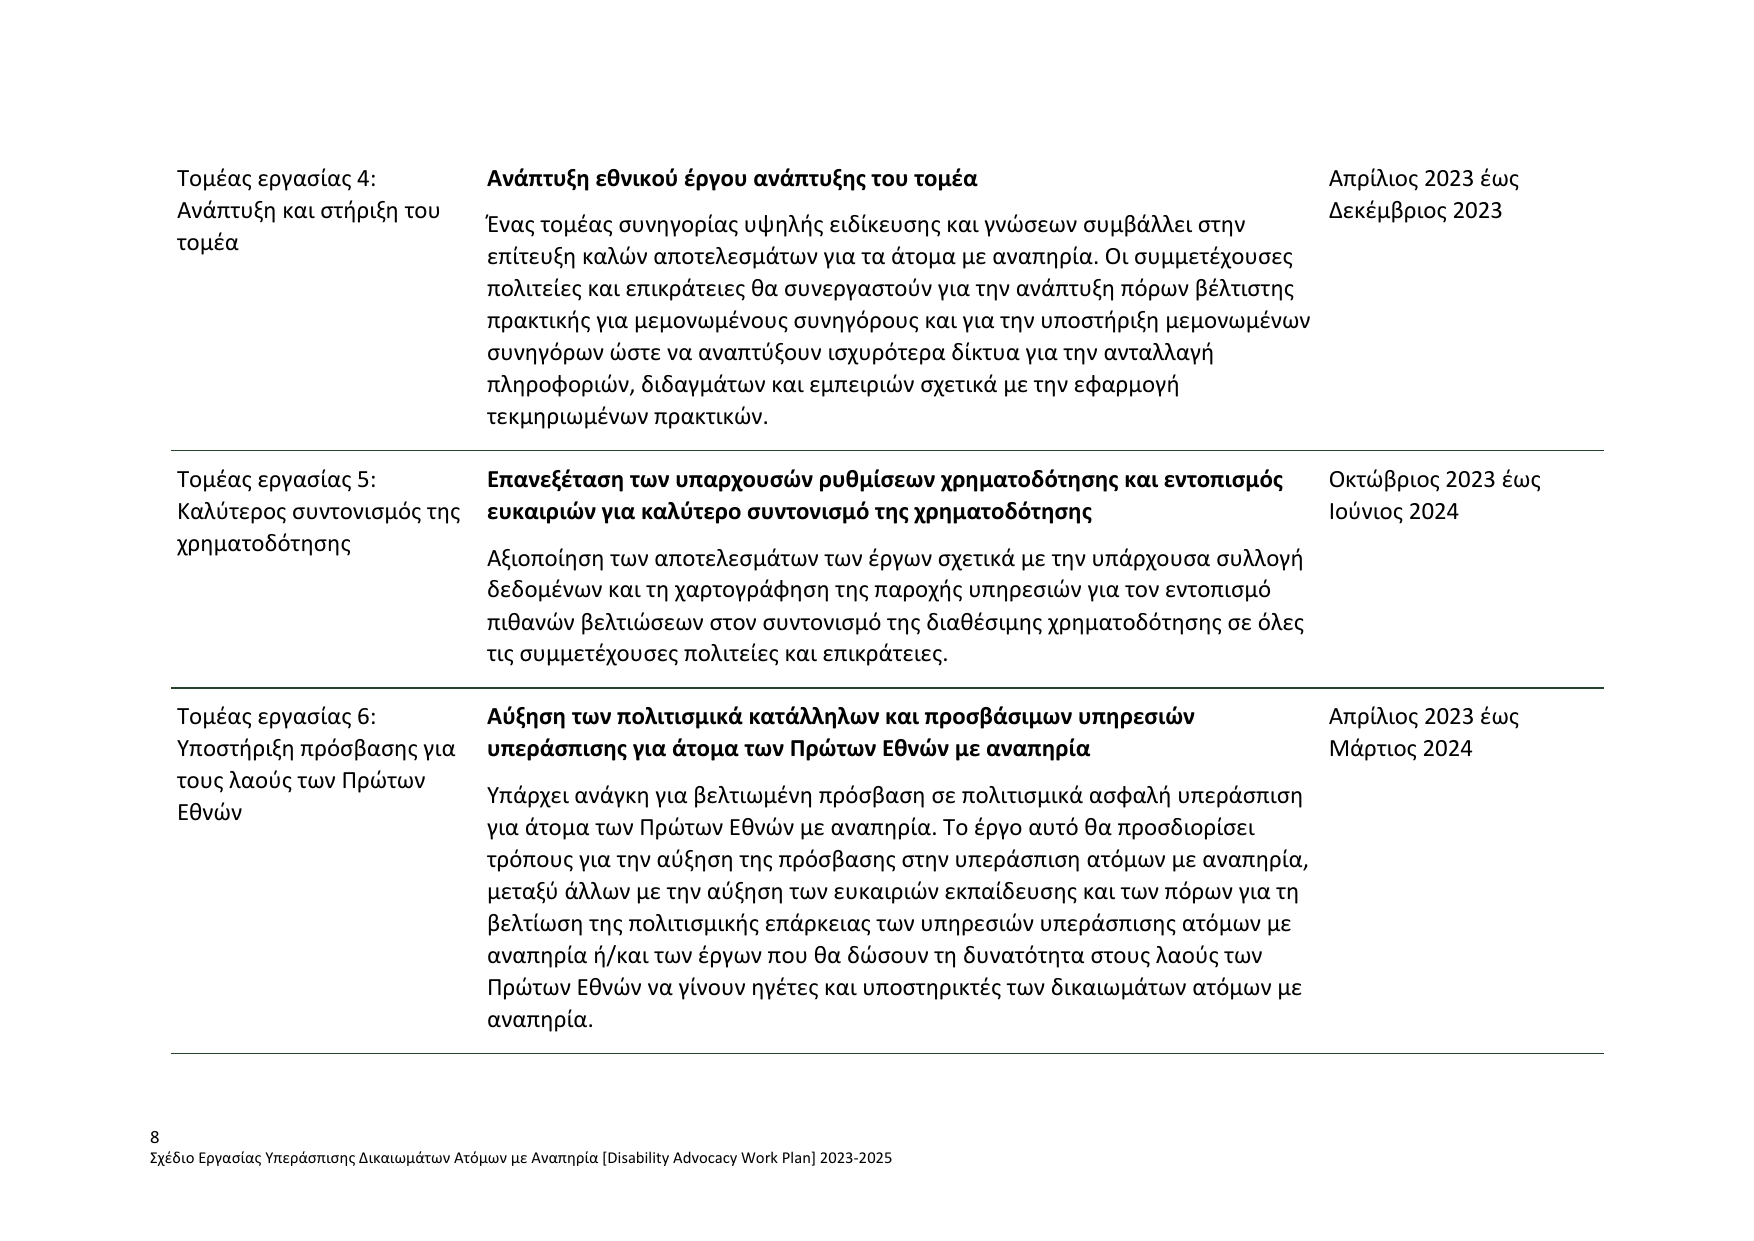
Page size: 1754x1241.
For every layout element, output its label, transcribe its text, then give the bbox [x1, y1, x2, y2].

table_cell Αύξηση των πολιτισμικά κατάλληλων και προσβάσιμων υπηρεσιών υπεράσπισης για άτομα των Πρώτων Εθνών με αναπηρία Υπάρχει ανάγκη για βελτιωμένη πρόσβαση σε πολιτισμικά ασφαλή υπεράσπιση για άτομα των Πρώτων Εθνών με αναπηρία. Το έργο αυτό θα προσδιορίσει τρόπους για την αύξηση της πρόσβασης στην υπεράσπιση ατόμων με αναπηρία, μεταξύ άλλων με την αύξηση των ευκαιριών εκπαίδευσης και των πόρων για τη βελτίωση της πολιτισμικής επάρκειας των υπηρεσιών υπεράσπισης ατόμων με αναπηρία ή/και των έργων που θα δώσουν τη δυνατότητα στους λαούς των Πρώτων Εθνών να γίνουν ηγέτες και υποστηρικτές των δικαιωμάτων ατόμων με αναπηρία. [481, 689, 1323, 1052]
table_cell Τομέας εργασίας 5: Καλύτερος συντονισμός της χρηματοδότησης [171, 451, 481, 687]
table_header Απρίλιος 2023 έως Δεκέμβριος 2023 [1323, 150, 1604, 450]
table_header Τομέας εργασίας 4: Ανάπτυξη και στήριξη του τομέα [171, 150, 481, 450]
table_cell Οκτώβριος 2023 έως Ιούνιος 2024 [1323, 451, 1604, 687]
table_header Ανάπτυξη εθνικού έργου ανάπτυξης του τομέα Ένας τομέας συνηγορίας υψηλής ειδίκευσης και γνώσεων συμβάλλει στην επίτευξη καλών αποτελεσμάτων για τα άτομα με αναπηρία. Οι συμμετέχουσες πολιτείες και επικράτειες θα συνεργαστούν για την ανάπτυξη πόρων βέλτιστης πρακτικής για μεμονωμένους συνηγόρους και για την υποστήριξη μεμονωμένων συνηγόρων ώστε να αναπτύξουν ισχυρότερα δίκτυα για την ανταλλαγή πληροφοριών, διδαγμάτων και εμπειριών σχετικά με την εφαρμογή τεκμηριωμένων πρακτικών. [481, 150, 1323, 450]
table_cell Τομέας εργασίας 6: Υποστήριξη πρόσβασης για τους λαούς των Πρώτων Εθνών [171, 689, 481, 1052]
table_cell Απρίλιος 2023 έως Μάρτιος 2024 [1323, 689, 1604, 1052]
table_cell Επανεξέταση των υπαρχουσών ρυθμίσεων χρηματοδότησης και εντοπισμός ευκαιριών για καλύτερο συντονισμό της χρηματοδότησης Αξιοποίηση των αποτελεσμάτων των έργων σχετικά με την υπάρχουσα συλλογή δεδομένων και τη χαρτογράφηση της παροχής υπηρεσιών για τον εντοπισμό πιθανών βελτιώσεων στον συντονισμό της διαθέσιμης χρηματοδότησης σε όλες τις συμμετέχουσες πολιτείες και επικράτειες. [481, 451, 1323, 687]
